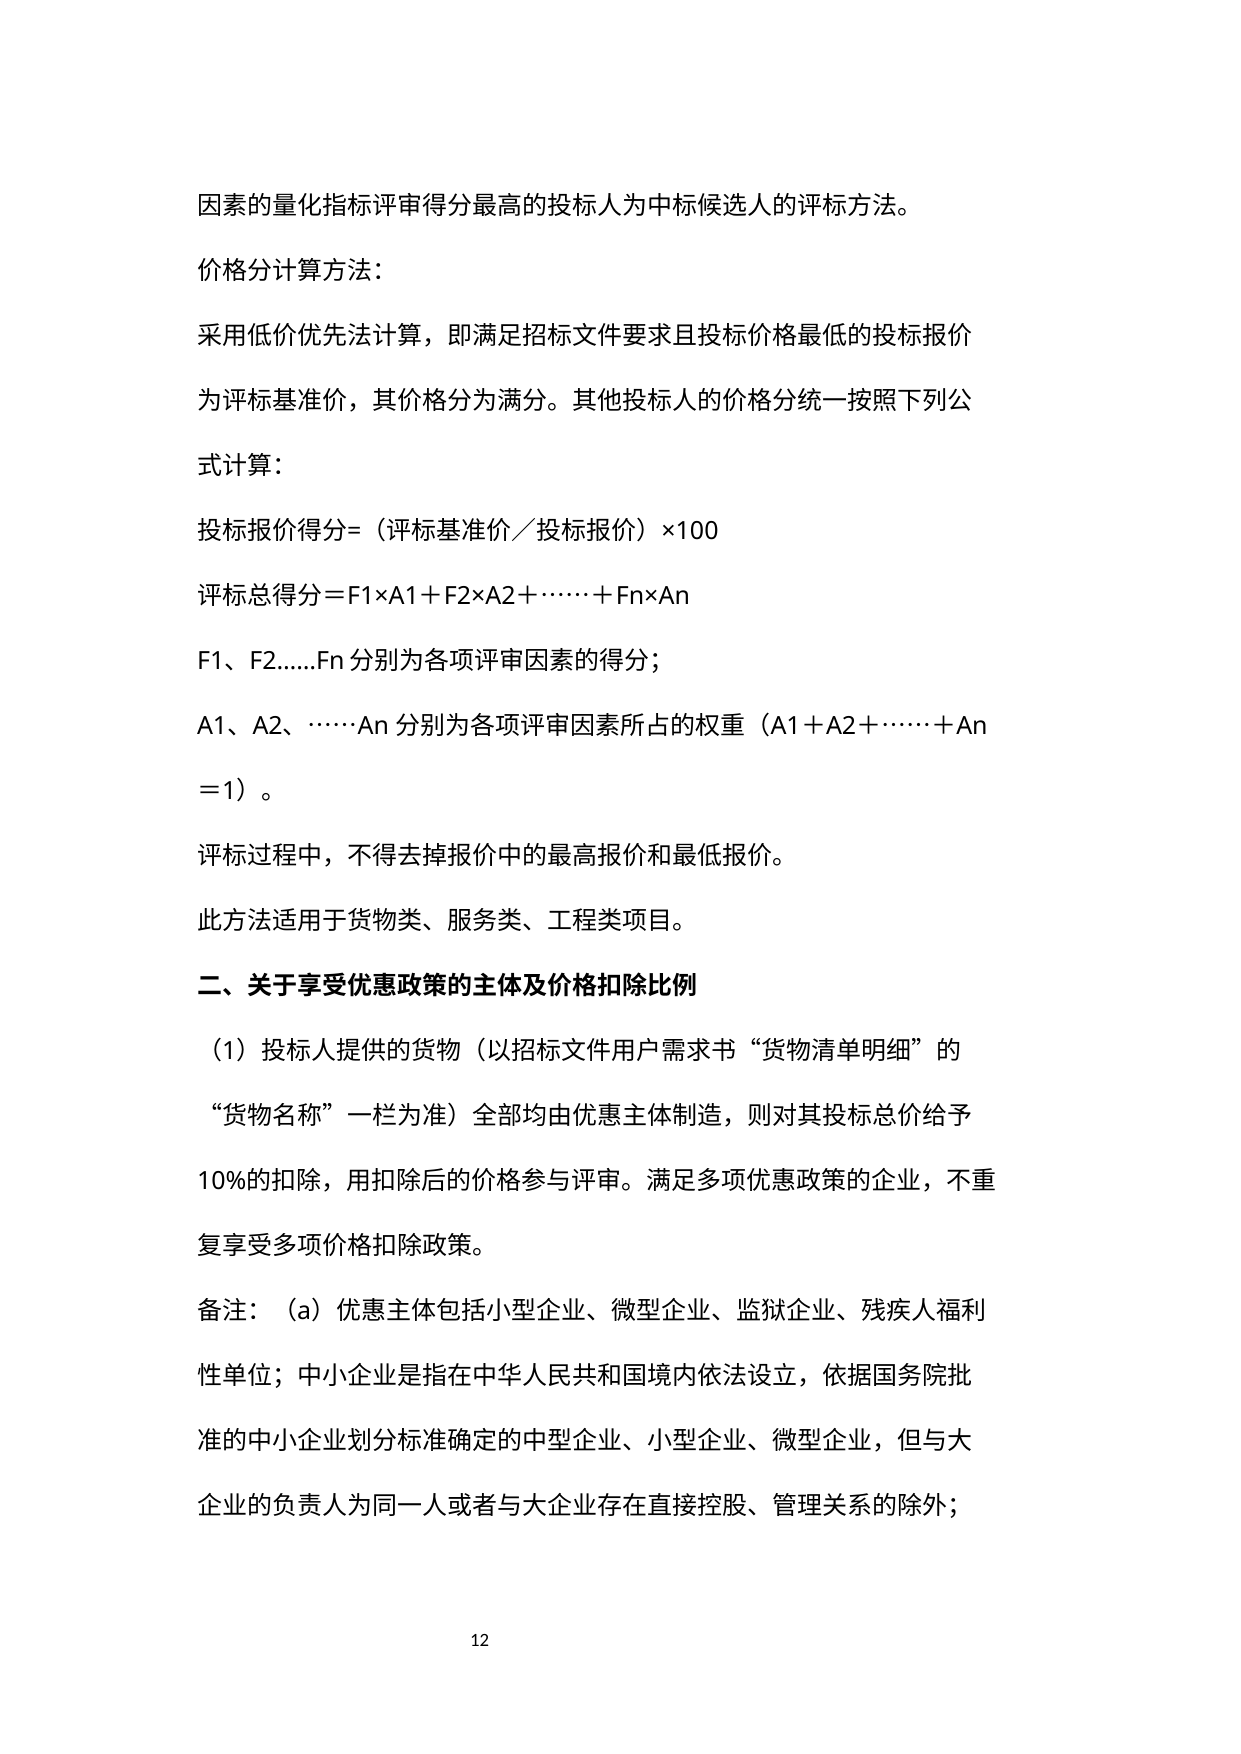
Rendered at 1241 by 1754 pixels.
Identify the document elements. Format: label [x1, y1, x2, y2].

table_cell [188, 162, 1006, 1546]
